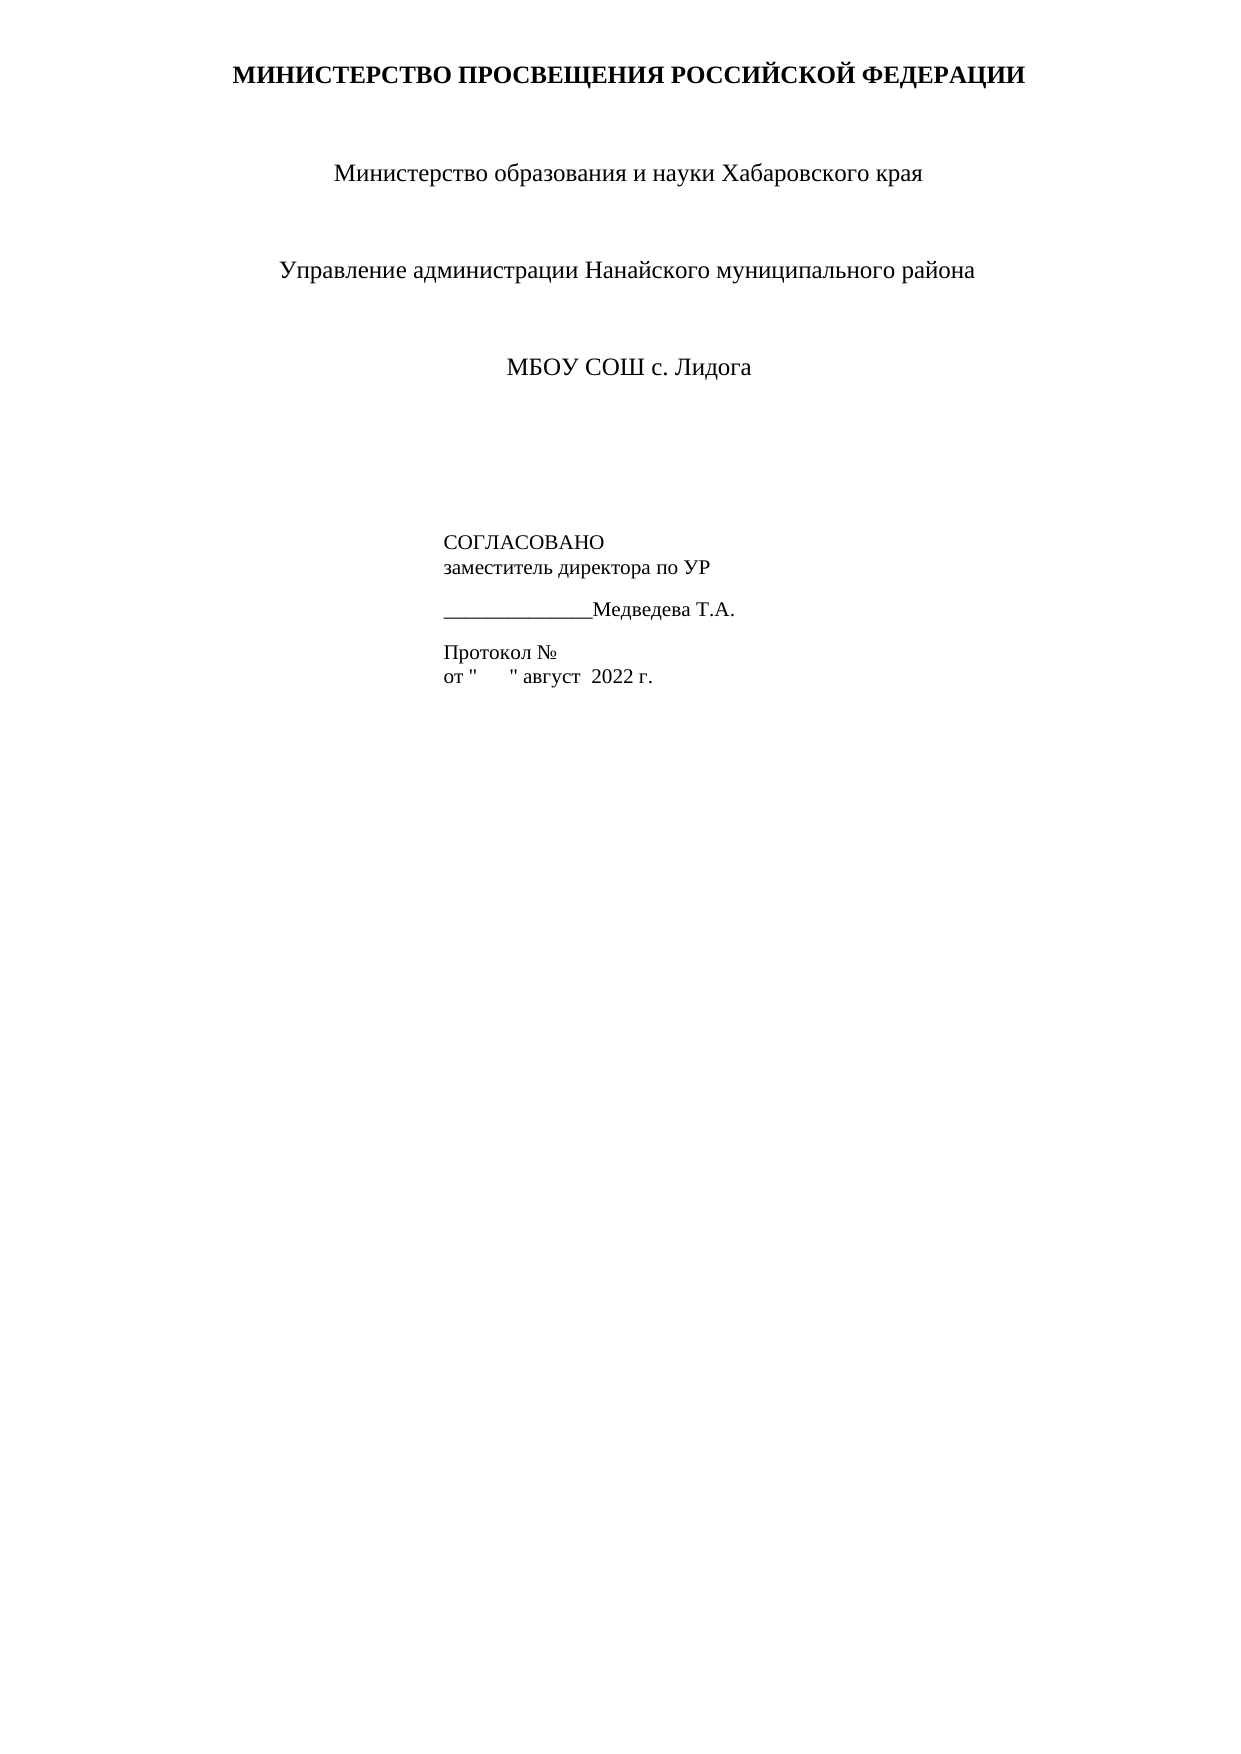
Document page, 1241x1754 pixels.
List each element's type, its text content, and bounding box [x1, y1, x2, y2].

text Министерство образования и науки Хабаровского края [334, 159, 1149, 186]
text Управление администрации Нанайского муниципального района [279, 256, 1149, 283]
text Протокол № от " " август 2022 г. [443, 640, 654, 688]
text МБОУ СОШ с. Лидога [150, 353, 752, 381]
text ______________Медведева Т.А. [150, 598, 735, 621]
text СОГЛАСОВАНО заместитель директора по УР [443, 530, 769, 579]
text МИНИСТЕРСТВО ПРОСВЕЩЕНИЯ РОССИЙСКОЙ ФЕДЕРАЦИИ [232, 62, 1149, 89]
